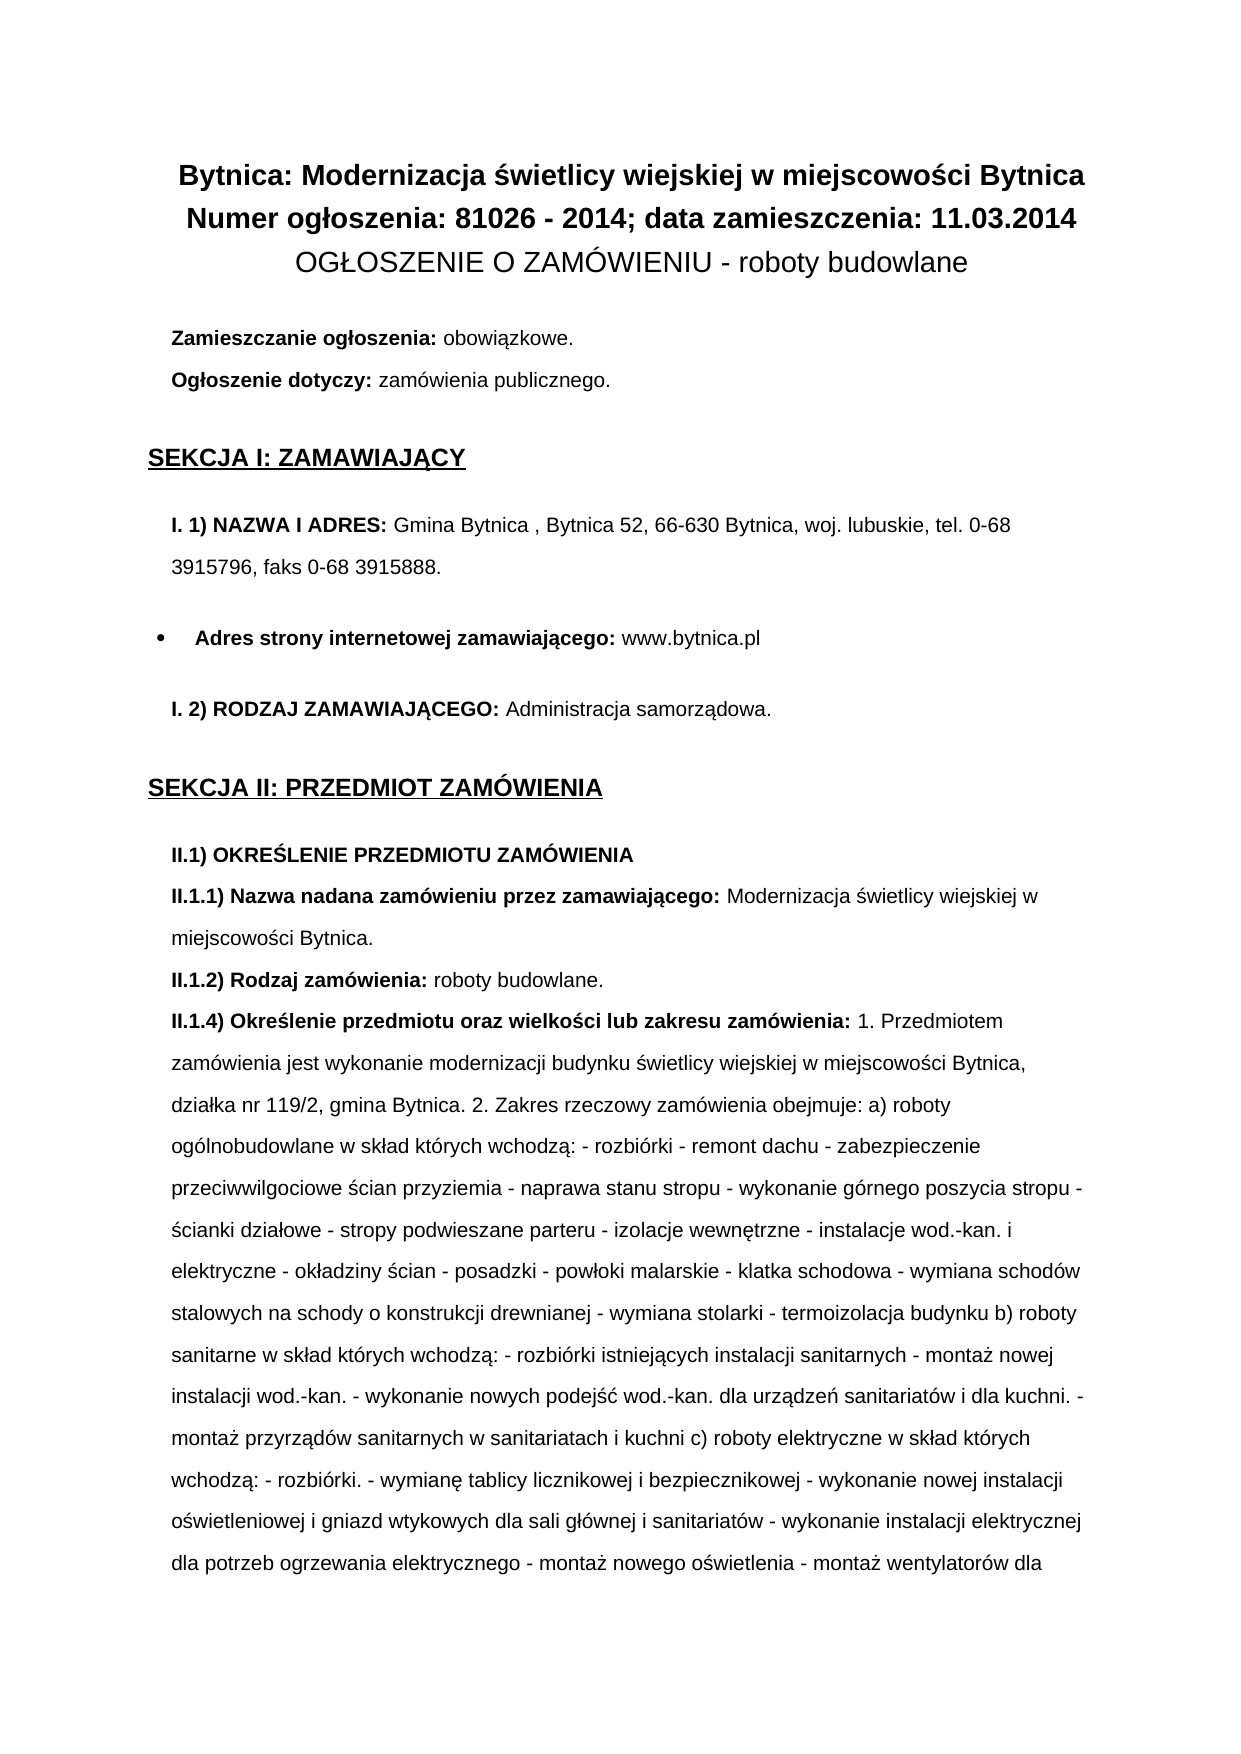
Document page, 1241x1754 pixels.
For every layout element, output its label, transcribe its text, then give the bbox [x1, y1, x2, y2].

text II.1.2) Rodzaj zamówienia: roboty budowlane. [171, 950, 1093, 991]
text SEKCJA I: ZAMAWIAJĄCY [148, 430, 1093, 472]
text SEKCJA II: PRZEDMIOT ZAMÓWIENIA [148, 759, 1093, 801]
text Zamieszczanie ogłoszenia: obowiązkowe. [171, 308, 1093, 350]
list Adres strony internetowej zamawiającego: www.bytnica.pl [157, 608, 1093, 650]
text I. 2) RODZAJ ZAMAWIAJĄCEGO: Administracja samorządowa. [171, 679, 1093, 721]
text II.1) OKREŚLENIE PRZEDMIOTU ZAMÓWIENIA [171, 825, 1093, 866]
text Ogłoszenie dotyczy: zamówienia publicznego. [171, 350, 1093, 391]
text I. 1) NAZWA I ADRES: Gmina Bytnica , Bytnica 52, 66-630 Bytnica, woj. lubuskie, tel. 0-68 3915796, faks 0-68 3915888. [171, 496, 1093, 579]
text II.1.1) Nazwa nadana zamówieniu przez zamawiającego: Modernizacja świetlicy wiejskiej w miejscowości Bytnica. [171, 866, 1093, 950]
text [171, 991, 1093, 1575]
text Bytnica: Modernizacja świetlicy wiejskiej w miejscowości Bytnica Numer ogłoszenia: 81026 - 2014; data zamieszczenia: 11.03.2014 OGŁOSZENIE O ZAMÓWIENIU - roboty budowlane [171, 148, 1093, 279]
